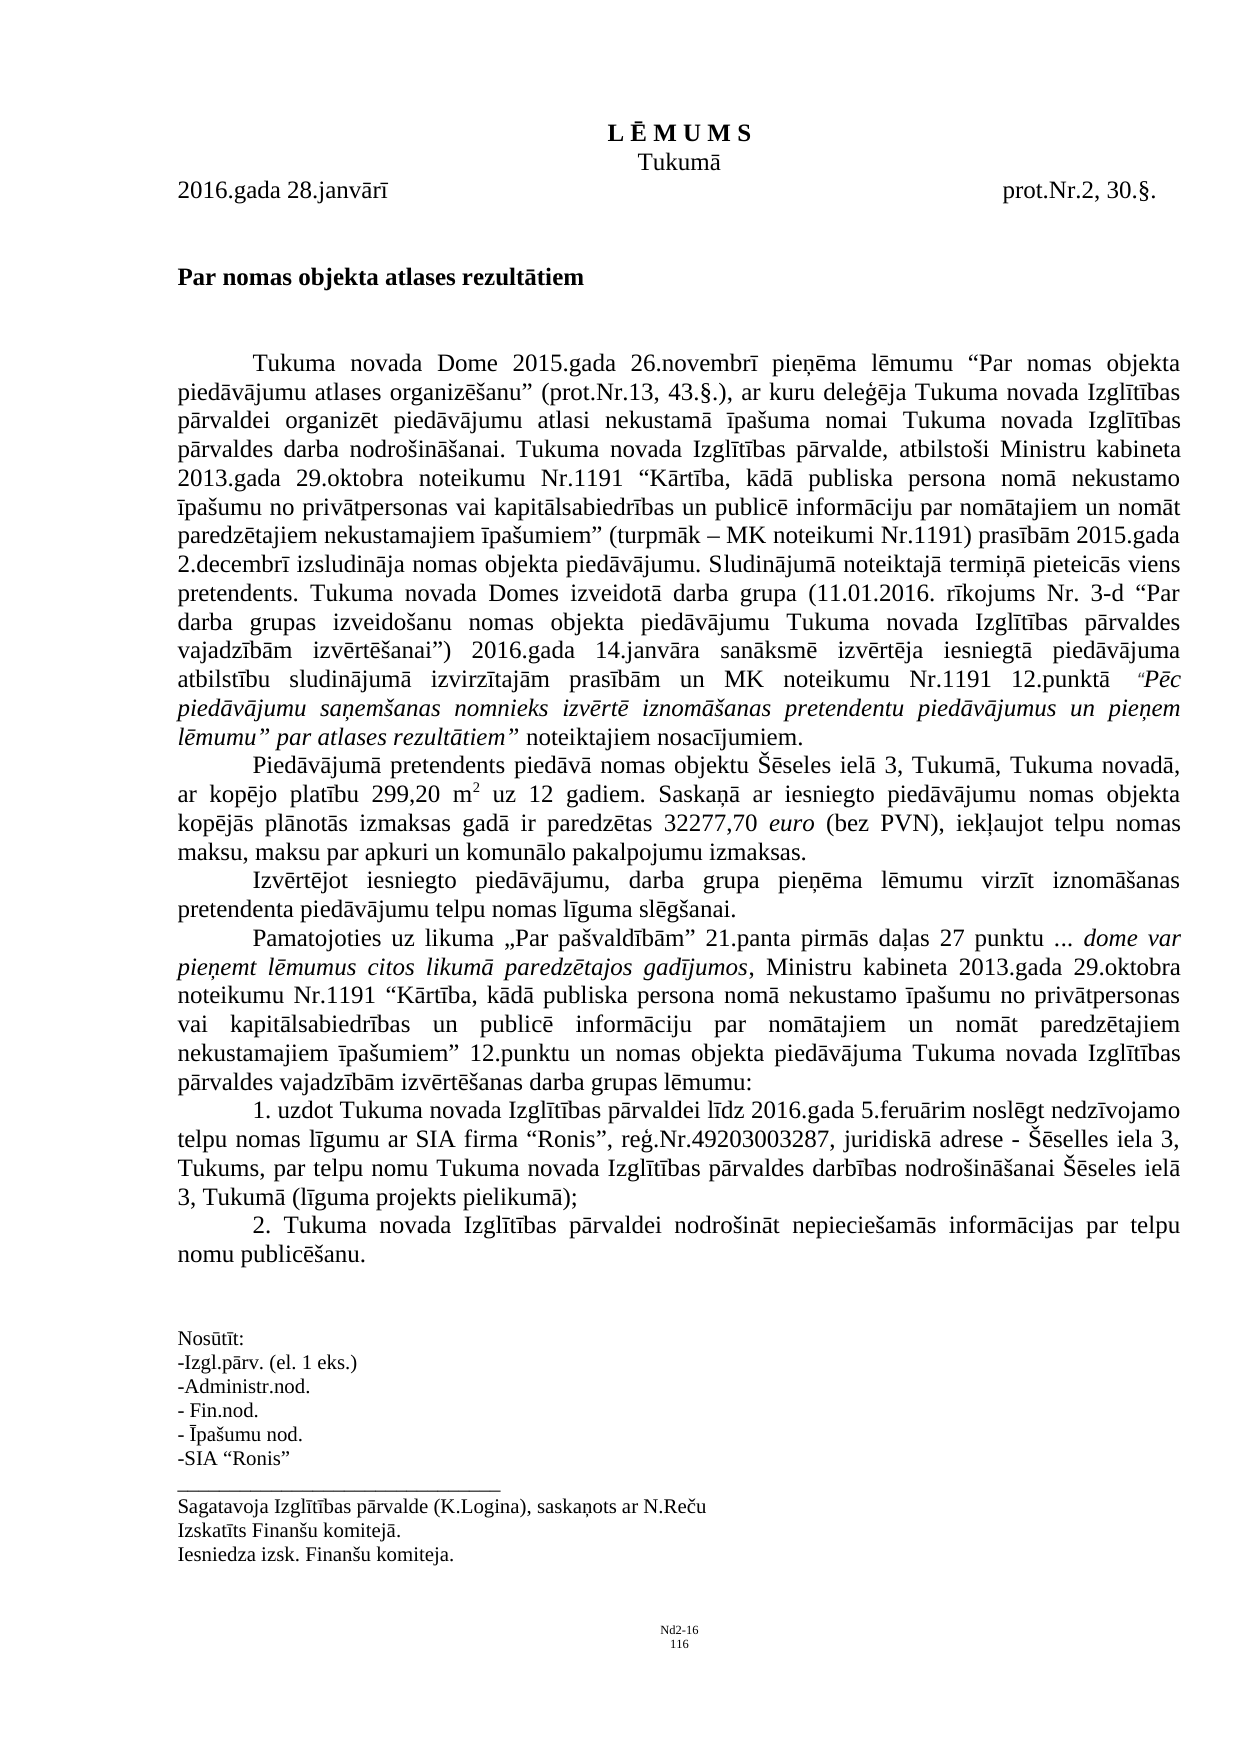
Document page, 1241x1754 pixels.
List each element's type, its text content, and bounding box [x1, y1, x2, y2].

text - Fin.nod. [177, 1398, 1181, 1422]
text Tukumā [177, 147, 1181, 176]
text Piedāvājumā pretendents piedāvā nomas objektu Šēseles ielā 3, Tukumā, Tukuma novadā, ar kopējo platību 299,20 m2 uz 12 gadiem. Saskaņā ar iesniegto piedāvājumu nomas objekta kopējās plānotās izmaksas gadā ir paredzētas 32277,70 euro (bez PVN), iekļaujot telpu nomas maksu, maksu par apkuri un komunālo pakalpojumu izmaksas. [177, 751, 1181, 866]
text Nosūtīt: [177, 1326, 1181, 1350]
text 2. Tukuma novada Izglītības pārvaldei nodrošināt nepieciešamās informācijas par telpu nomu publicēšanu. [177, 1211, 1181, 1268]
text Iesniedza izsk. Finanšu komiteja. [177, 1542, 1181, 1566]
text _______________________________ [177, 1470, 1181, 1494]
text L Ē M U M S [177, 118, 1181, 147]
text -Administr.nod. [177, 1374, 1181, 1398]
text Izvērtējot iesniegto piedāvājumu, darba grupa pieņēma lēmumu virzīt iznomāšanas pretendenta piedāvājumu telpu nomas līguma slēgšanai. [177, 866, 1181, 923]
text - Īpašumu nod. [177, 1422, 1181, 1446]
text 1. uzdot Tukuma novada Izglītības pārvaldei līdz 2016.gada 5.feruārim noslēgt nedzīvojamo telpu nomas līgumu ar SIA firma “Ronis”, reģ.Nr.49203003287, juridiskā adrese - Šēselles iela 3, Tukums, par telpu nomu Tukuma novada Izglītības pārvaldes darbības nodrošināšanai Šēseles ielā 3, Tukumā (līguma projekts pielikumā); [177, 1096, 1181, 1211]
text Tukuma novada Dome 2015.gada 26.novembrī pieņēma lēmumu “Par nomas objekta piedāvājumu atlases organizēšanu” (prot.Nr.13, 43.§.), ar kuru deleģēja Tukuma novada Izglītības pārvaldei organizēt piedāvājumu atlasi nekustamā īpašuma nomai Tukuma novada Izglītības pārvaldes darba nodrošināšanai. Tukuma novada Izglītības pārvalde, atbilstoši Ministru kabineta 2013.gada 29.oktobra noteikumu Nr.1191 “Kārtība, kādā publiska persona nomā nekustamo īpašumu no privātpersonas vai kapitālsabiedrības un publicē informāciju par nomātajiem un nomāt paredzētajiem nekustamajiem īpašumiem” (turpmāk – MK noteikumi Nr.1191) prasībām 2015.gada 2.decembrī izsludināja nomas objekta piedāvājumu. Sludinājumā noteiktajā termiņā pieteicās viens pretendents. Tukuma novada Domes izveidotā darba grupa (11.01.2016. rīkojums Nr. 3-d “Par darba grupas izveidošanu nomas objekta piedāvājumu Tukuma novada Izglītības pārvaldes vajadzībām izvērtēšanai”) 2016.gada 14.janvāra sanāksmē izvērtēja iesniegtā piedāvājuma atbilstību sludinājumā izvirzītajām prasībām un MK noteikumu Nr.1191 12.punktā “Pēc piedāvājumu saņemšanas nomnieks izvērtē iznomāšanas pretendentu piedāvājumus un pieņem lēmumu” par atlases rezultātiem” noteiktajiem nosacījumiem. [177, 348, 1181, 751]
text Pamatojoties uz likuma „Par pašvaldībām” 21.panta pirmās daļas 27 punktu ... dome var pieņemt lēmumus citos likumā paredzētajos gadījumos, Ministru kabineta 2013.gada 29.oktobra noteikumu Nr.1191 “Kārtība, kādā publiska persona nomā nekustamo īpašumu no privātpersonas vai kapitālsabiedrības un publicē informāciju par nomātajiem un nomāt paredzētajiem nekustamajiem īpašumiem” 12.punktu un nomas objekta piedāvājuma Tukuma novada Izglītības pārvaldes vajadzībām izvērtēšanas darba grupas lēmumu: [177, 923, 1181, 1096]
text Par nomas objekta atlases rezultātiem [177, 262, 1181, 291]
text Izskatīts Finanšu komitejā. [177, 1518, 1181, 1542]
text -SIA “Ronis” [177, 1446, 1181, 1470]
text Sagatavoja Izglītības pārvalde (K.Logina), saskaņots ar N.Reču [177, 1494, 1181, 1518]
text -Izgl.pārv. (el. 1 eks.) [177, 1350, 1181, 1374]
text 2016.gada 28.janvārī prot.Nr.2, 30.§. [177, 176, 1181, 204]
